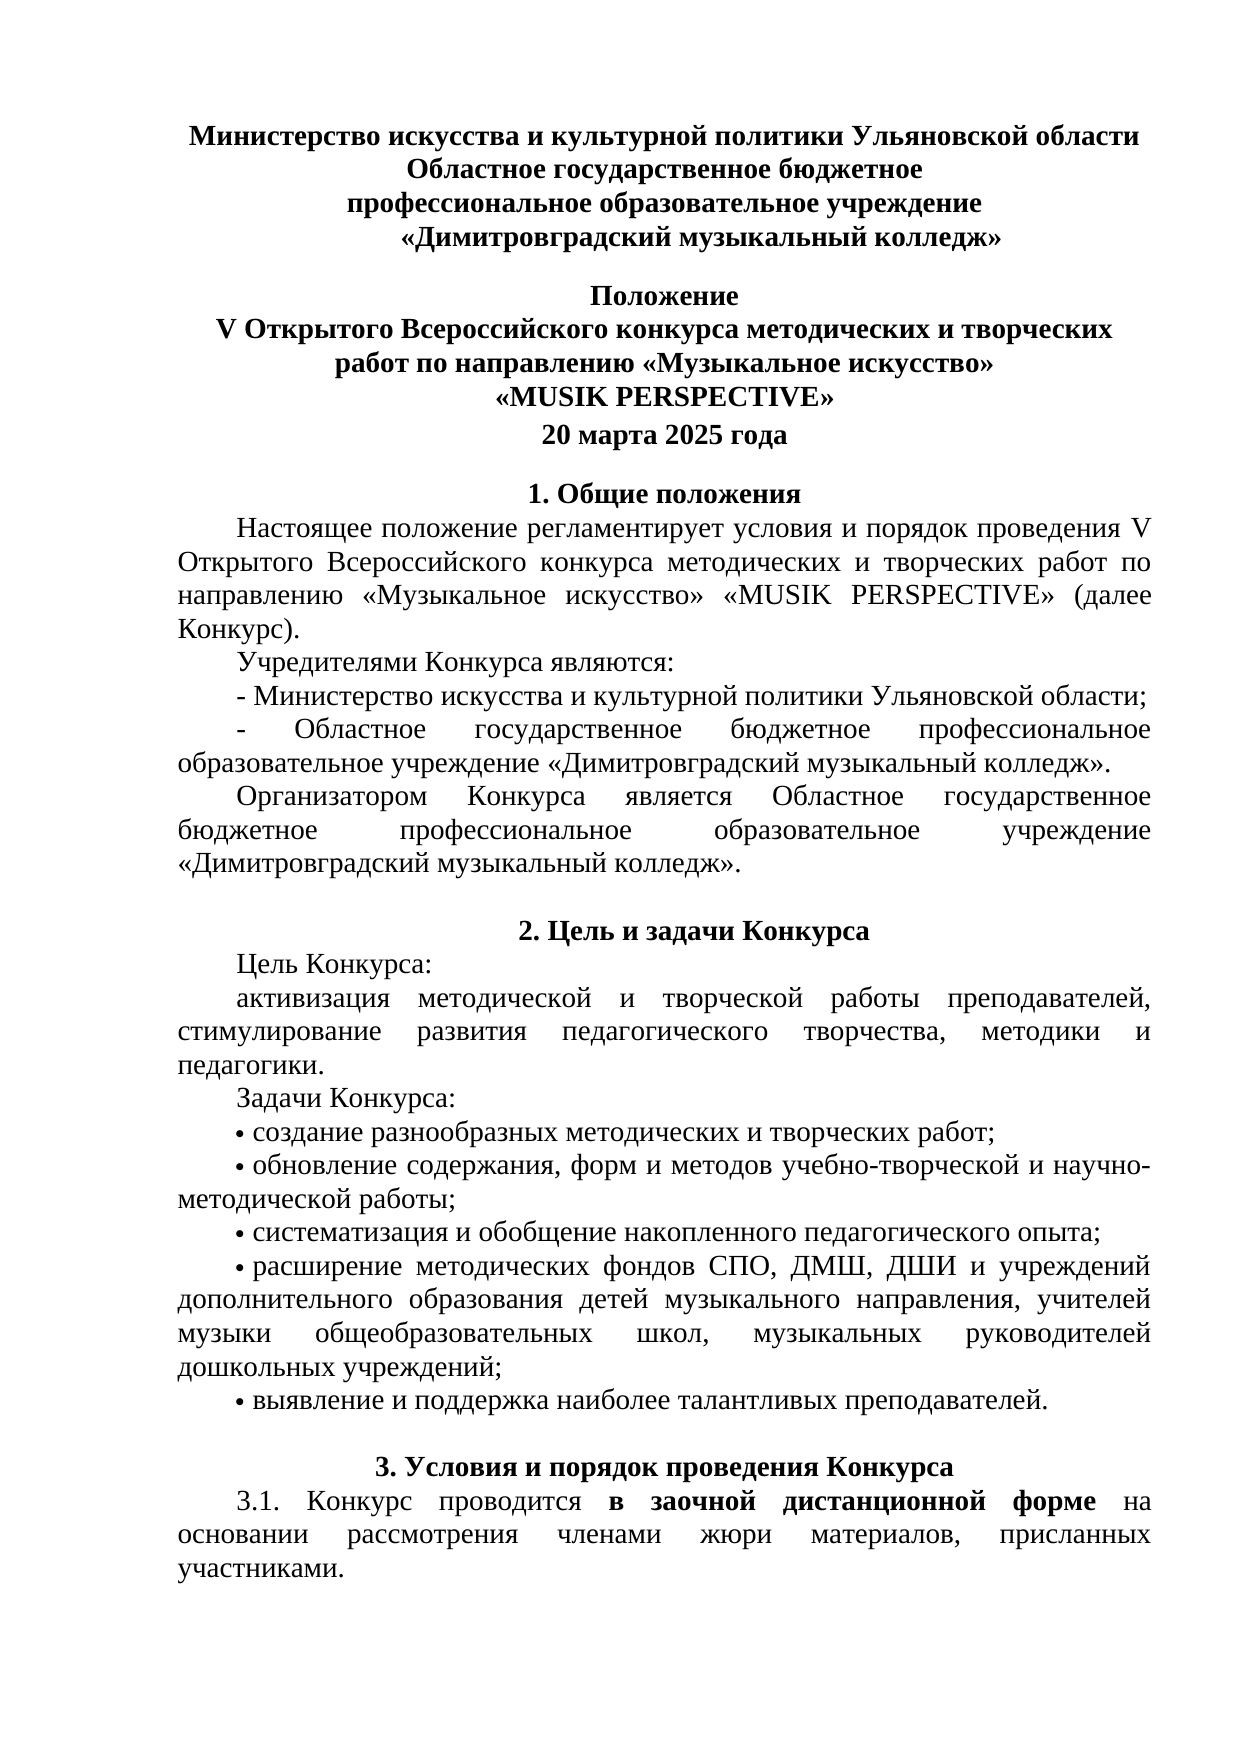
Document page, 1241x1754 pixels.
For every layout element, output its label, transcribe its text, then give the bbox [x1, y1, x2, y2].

text Министерство искусства и культурной политики Ульяновской области [177, 118, 1152, 152]
text - Областное государственное бюджетное профессиональное образовательное учреждение «Димитровградский музыкальный колледж». [177, 711, 1152, 778]
text 3. Условия и порядок проведения Конкурса [177, 1449, 1152, 1483]
text Организатором Конкурса является Областное государственное бюджетное профессиональное образовательное учреждение «Димитровградский музыкальный колледж». [177, 778, 1152, 879]
text Учредителями Конкурса являются: [177, 644, 1152, 678]
text «Димитровградский музыкальный колледж» [177, 219, 1152, 252]
list обновление содержания, форм и методов учебно-творческой и научно-методической работы; [177, 1147, 1152, 1214]
list систематизация и обобщение накопленного педагогического опыта; [177, 1214, 1152, 1248]
text Задачи Конкурса: [177, 1080, 1152, 1114]
text V Открытого Всероссийского конкурса методических и творческих работ по направлению «Музыкальное искусство» [177, 312, 1152, 379]
text Положение [177, 278, 1152, 312]
list расширение методических фондов СПО, ДМШ, ДШИ и учреждений дополнительного образования детей музыкального направления, учителей музыки общеобразовательных школ, музыкальных руководителей дошкольных учреждений; [177, 1248, 1152, 1382]
text 20 марта 2025 года [177, 417, 1152, 451]
subtitle профессиональное образовательное учреждение [177, 185, 1152, 219]
text активизация методической и творческой работы преподавателей, стимулирование развития педагогического творчества, методики и педагогики. [177, 980, 1152, 1080]
subtitle Областное государственное бюджетное [177, 152, 1152, 185]
text 2. Цель и задачи Конкурса [177, 913, 1152, 946]
list выявление и поддержка наиболее талантливых преподавателей. [177, 1382, 1152, 1416]
text «MUSIK PERSPECTIVE» [177, 379, 1152, 412]
list создание разнообразных методических и творческих работ; [177, 1114, 1152, 1147]
text 1. Общие положения [177, 477, 1152, 510]
text 3.1. Конкурс проводится в заочной дистанционной форме на основании рассмотрения членами жюри материалов, присланных участниками. [177, 1483, 1152, 1583]
text Цель Конкурса: [177, 946, 1152, 980]
text Настоящее положение регламентирует условия и порядок проведения V Открытого Всероссийского конкурса методических и творческих работ по направлению «Музыкальное искусство» «MUSIK PERSPECTIVE» (далее Конкурс). [177, 510, 1152, 644]
text - Министерство искусства и культурной политики Ульяновской области; [177, 678, 1152, 711]
